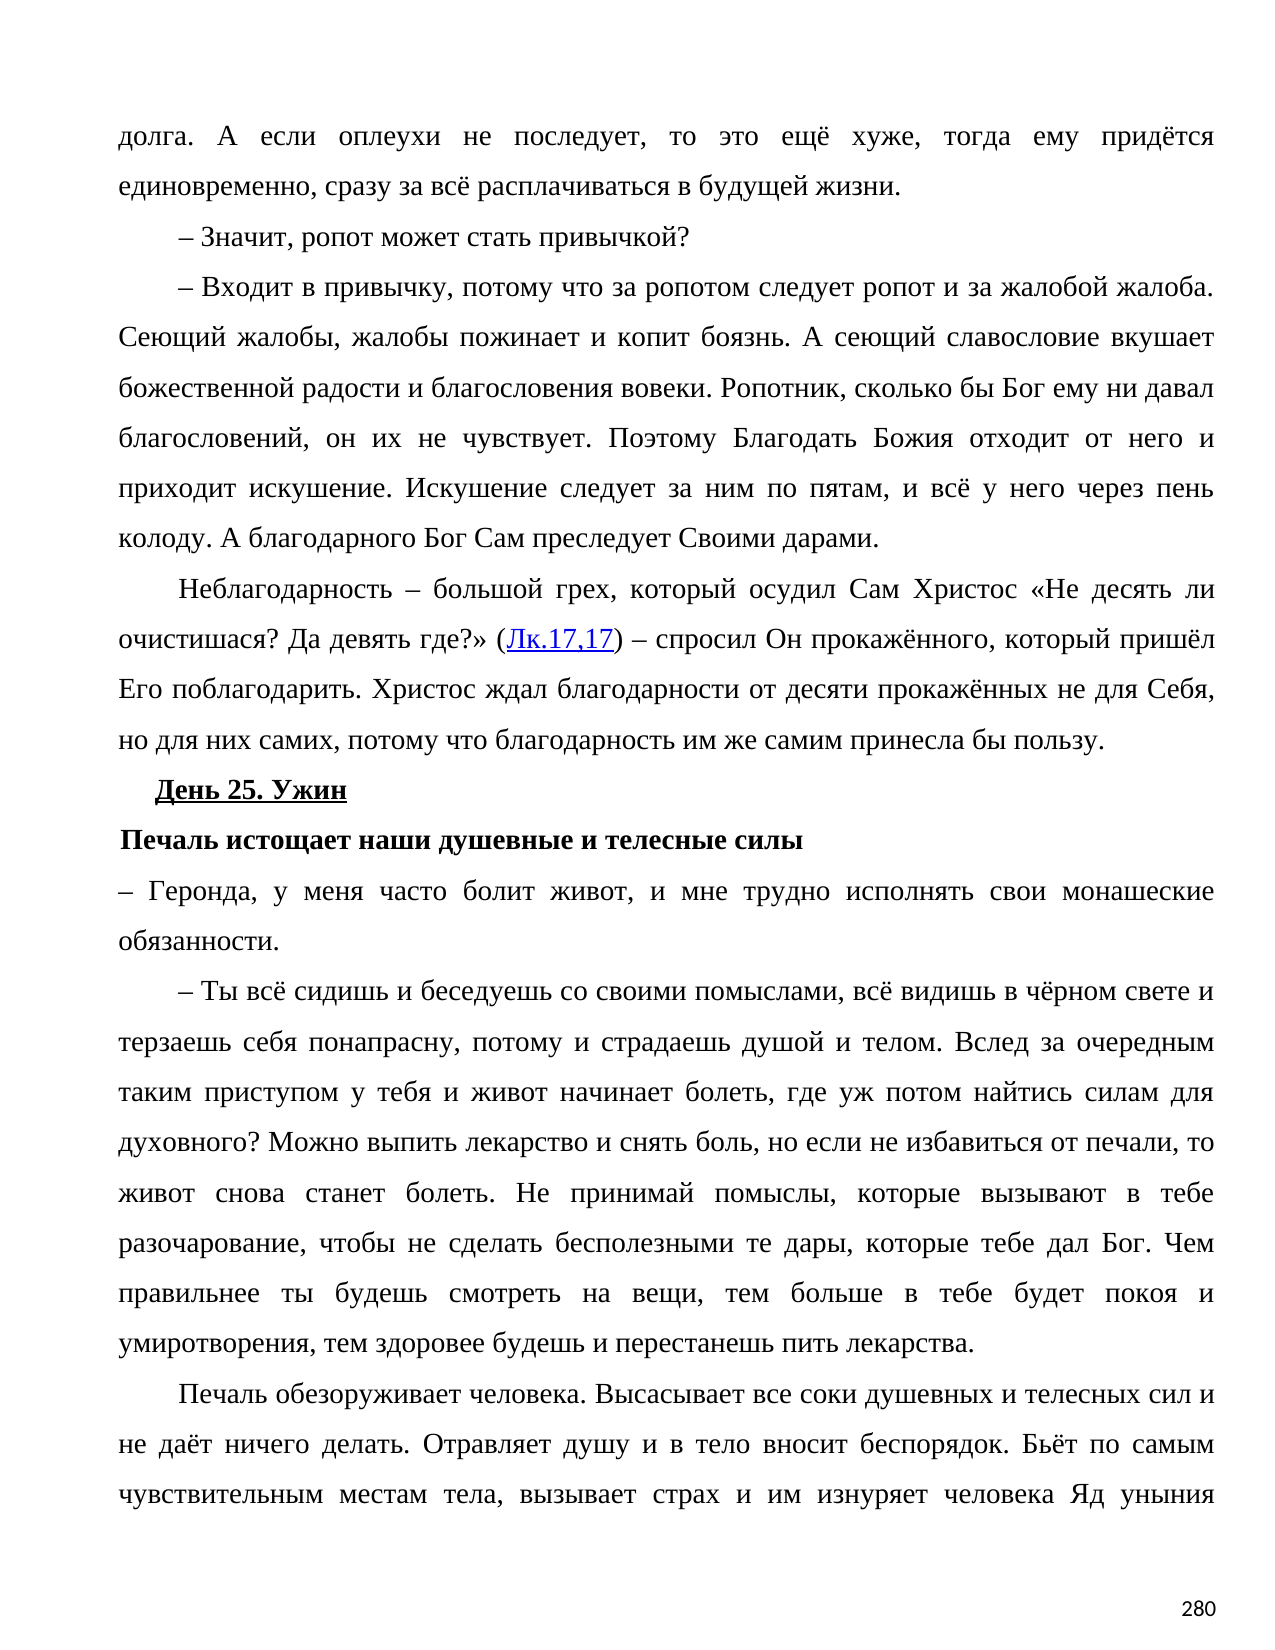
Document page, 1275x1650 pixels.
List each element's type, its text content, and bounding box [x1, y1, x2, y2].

text День 25. Ужин [118, 772, 1216, 806]
text – Ты всё сидишь и беседуешь со своими помыслами, всё видишь в чёрном свете и терзаешь себя понапрасну, потому и страдаешь душой и телом. Вслед за очередным таким приступом у тебя и живот начинает болеть, где уж потом найтись силам для духовного? Можно выпить лекарство и снять боль, но если не избавиться от печали, то живот снова станет болеть. Не принимай помыслы, которые вызывают в тебе разочарование, чтобы не сделать бесполезными те дары, которые тебе дал Бог. Чем правильнее ты будешь смотреть на вещи, тем больше в тебе будет покоя и умиротворения, тем здоровее будешь и перестанешь пить лекарства. [118, 973, 1216, 1359]
text – Значит, ропот может стать привычкой? [178, 219, 1216, 252]
text Неблагодарность – большой грех, который осудил Сам Христос «Не десять ли очистишася? Да девять где?» (Лк.17,17) – спросил Он прокажённого, который пришёл Его поблагодарить. Христос ждал благодарности от десяти прокажённых не для Себя, но для них самих, потому что благодарность им же самим принесла бы пользу. [118, 571, 1216, 755]
text Печаль истощает наши душевные и телесные силы [120, 822, 1216, 856]
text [118, 1376, 1216, 1510]
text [118, 118, 1216, 202]
text – Входит в привычку, потому что за ропотом следует ропот и за жалобой жалоба. Сеющий жалобы, жалобы пожинает и копит боязнь. А сеющий славословие вкушает божественной радости и благословения вовеки. Ропотник, сколько бы Бог ему ни давал благословений, он их не чувствует. Поэтому Благодать Божия отходит от него и приходит искушение. Искушение следует за ним по пятам, и всё у него через пень колоду. А благодарного Бог Сам преследует Своими дарами. [118, 269, 1216, 554]
text – Геронда, у меня часто болит живот, и мне трудно исполнять свои монашеские обязанности. [118, 873, 1216, 957]
